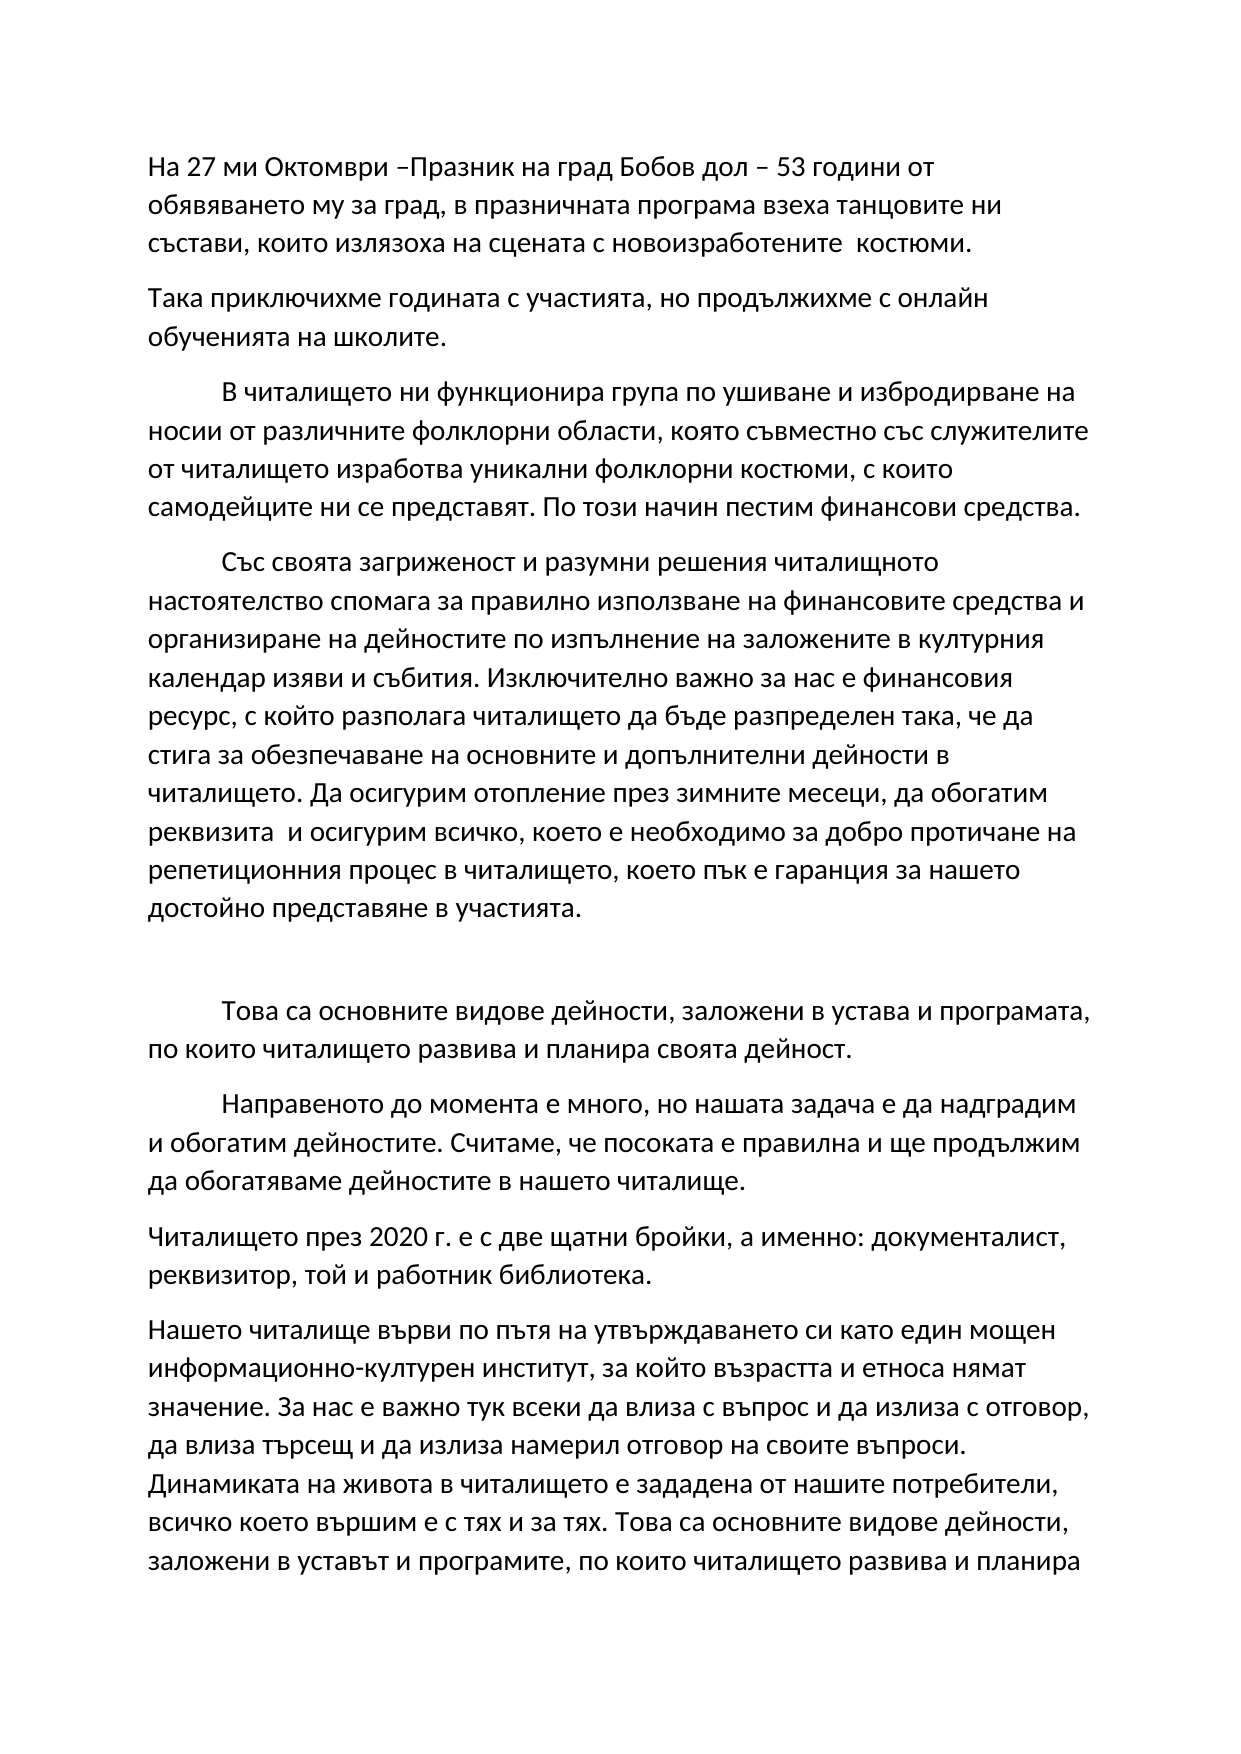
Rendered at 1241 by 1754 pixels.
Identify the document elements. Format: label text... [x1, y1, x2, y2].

text В читалището ни функционира група по ушиване и избродирване на носии от различните фолклорни области, която съвместно със служителите от читалището изработва уникални фолклорни костюми, с които самодейците ни се представят. По този начин пестим финансови средства. [148, 373, 1093, 524]
text Така приключихме годината с участията, но продължихме с онлайн обученията на школите. [148, 279, 1093, 354]
text Направеното до момента е много, но нашата задача е да надградим и обогатим дейностите. Считаме, че посоката е правилна и ще продължим да обогатяваме дейностите в нашето читалище. [148, 1086, 1093, 1198]
text Читалището през 2020 г. е с две щатни бройки, а именно: документалист, реквизитор, той и работник библиотека. [148, 1218, 1093, 1292]
text На 27 ми Октомври –Празник на град Бобов дол – 53 години от обявяването му за град, в празничната програма взеха танцовите ни състави, които излязоха на сцената с новоизработените костюми. [148, 148, 1093, 260]
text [148, 1311, 1093, 1577]
text Това са основните видове дейности, заложени в устава и програмата, по които читалището развива и планира своята дейност. [148, 992, 1093, 1066]
text Със своята загриженост и разумни решения читалищното настоятелство спомага за правилно използване на финансовите средства и организиране на дейностите по изпълнение на заложените в културния календар изяви и събития. Изключително важно за нас е финансовия ресурс, с който разполага читалището да бъде разпределен така, че да стига за обезпечаване на основните и допълнителни дейности в читалището. Да осигурим отопление през зимните месеци, да обогатим реквизита и осигурим всичко, което е необходимо за добро протичане на репетиционния процес в читалището, което пък е гаранция за нашето достойно представяне в участията. [148, 543, 1093, 925]
